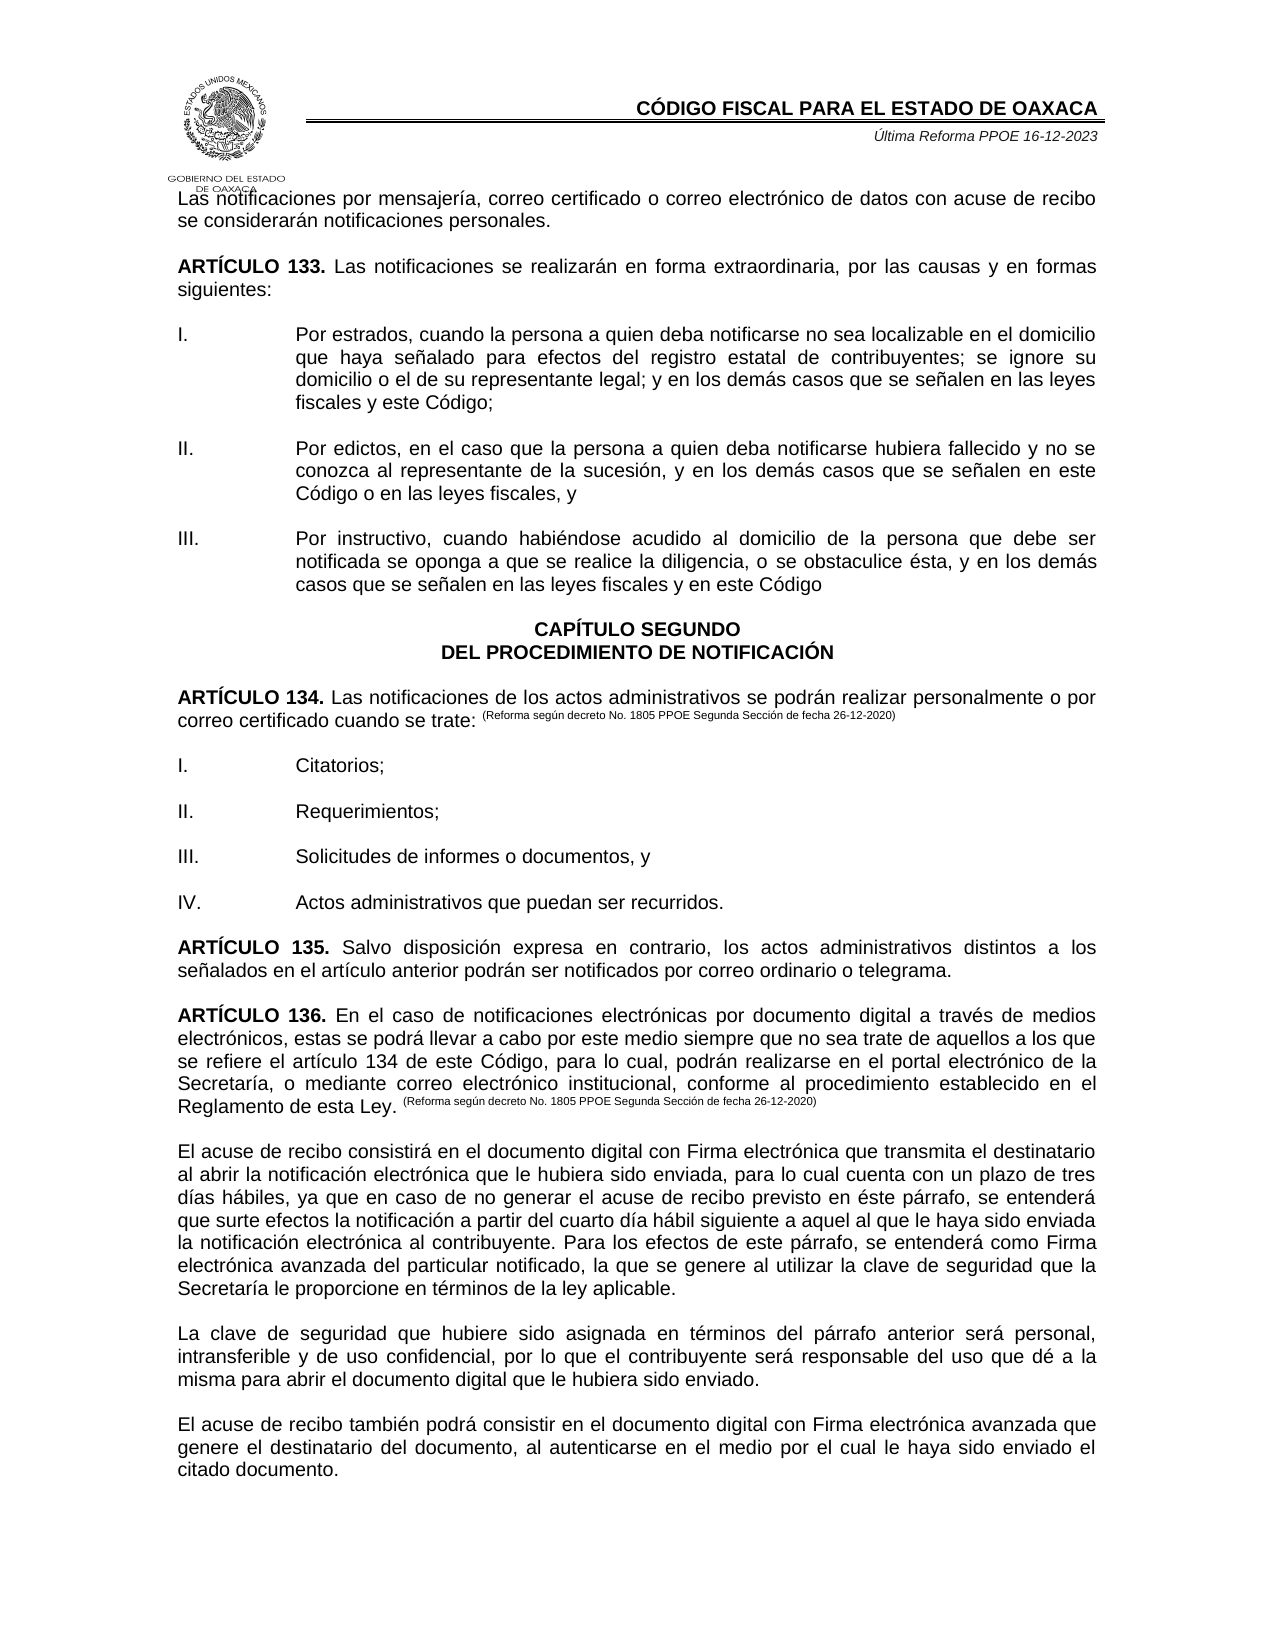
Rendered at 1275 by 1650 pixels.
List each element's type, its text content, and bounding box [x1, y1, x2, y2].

list Actos administrativos que puedan ser recurridos. [177, 891, 1098, 913]
text ARTÍCULO 134. Las notificaciones de los actos administrativos se podrán realizar personalmente o por correo certificado cuando se trate: (Reforma según decreto No. 1805 PPOE Segunda Sección de fecha 26-12-2020) [177, 686, 1098, 732]
text DEL PROCEDIMIENTO DE NOTIFICACIÓN [177, 641, 1098, 663]
picture [165, 73, 288, 195]
list Solicitudes de informes o documentos, y [177, 845, 1098, 868]
list Por estrados, cuando la persona a quien deba notificarse no sea localizable en el domicilio que haya señalado para efectos del registro estatal de contribuyentes; se ignore su domicilio o el de su representante legal; y en los demás casos que se señalen en las leyes fiscales y este Código; [177, 323, 1098, 414]
text La clave de seguridad que hubiere sido asignada en términos del párrafo anterior será personal, intransferible y de uso confidencial, por lo que el contribuyente será responsable del uso que dé a la misma para abrir el documento digital que le hubiera sido enviado. [177, 1322, 1098, 1390]
list Por instructivo, cuando habiéndose acudido al domicilio de la persona que debe ser notificada se oponga a que se realice la diligencia, o se obstaculice ésta, y en los demás casos que se señalen en las leyes fiscales y en este Código [177, 527, 1098, 595]
text El acuse de recibo también podrá consistir en el documento digital con Firma electrónica avanzada que genere el destinatario del documento, al autenticarse en el medio por el cual le haya sido enviado el citado documento. [177, 1413, 1098, 1481]
text ARTÍCULO 136. En el caso de notificaciones electrónicas por documento digital a través de medios electrónicos, estas se podrá llevar a cabo por este medio siempre que no sea trate de aquellos a los que se refiere el artículo 134 de este Código, para lo cual, podrán realizarse en el portal electrónico de la Secretaría, o mediante correo electrónico institucional, conforme al procedimiento establecido en el Reglamento de esta Ley. (Reforma según decreto No. 1805 PPOE Segunda Sección de fecha 26-12-2020) [177, 1004, 1098, 1118]
text ARTÍCULO 135. Salvo disposición expresa en contrario, los actos administrativos distintos a los señalados en el artículo anterior podrán ser notificados por correo ordinario o telegrama. [177, 936, 1098, 981]
text CAPÍTULO SEGUNDO [177, 618, 1098, 641]
text Las notificaciones por mensajería, correo certificado o correo electrónico de datos con acuse de recibo se considerarán notificaciones personales. [177, 187, 1098, 232]
list Citatorios; [177, 754, 1098, 777]
list Requerimientos; [177, 800, 1098, 822]
text El acuse de recibo consistirá en el documento digital con Firma electrónica que transmita el destinatario al abrir la notificación electrónica que le hubiera sido enviada, para lo cual cuenta con un plazo de tres días hábiles, ya que en caso de no generar el acuse de recibo previsto en éste párrafo, se entenderá que surte efectos la notificación a partir del cuarto día hábil siguiente a aquel al que le haya sido enviada la notificación electrónica al contribuyente. Para los efectos de este párrafo, se entenderá como Firma electrónica avanzada del particular notificado, la que se genere al utilizar la clave de seguridad que la Secretaría le proporcione en términos de la ley aplicable. [177, 1140, 1098, 1299]
list Por edictos, en el caso que la persona a quien deba notificarse hubiera fallecido y no se conozca al representante de la sucesión, y en los demás casos que se señalen en este Código o en las leyes fiscales, y [177, 436, 1098, 504]
text ARTÍCULO 133. Las notificaciones se realizarán en forma extraordinaria, por las causas y en formas siguientes: [177, 255, 1098, 300]
